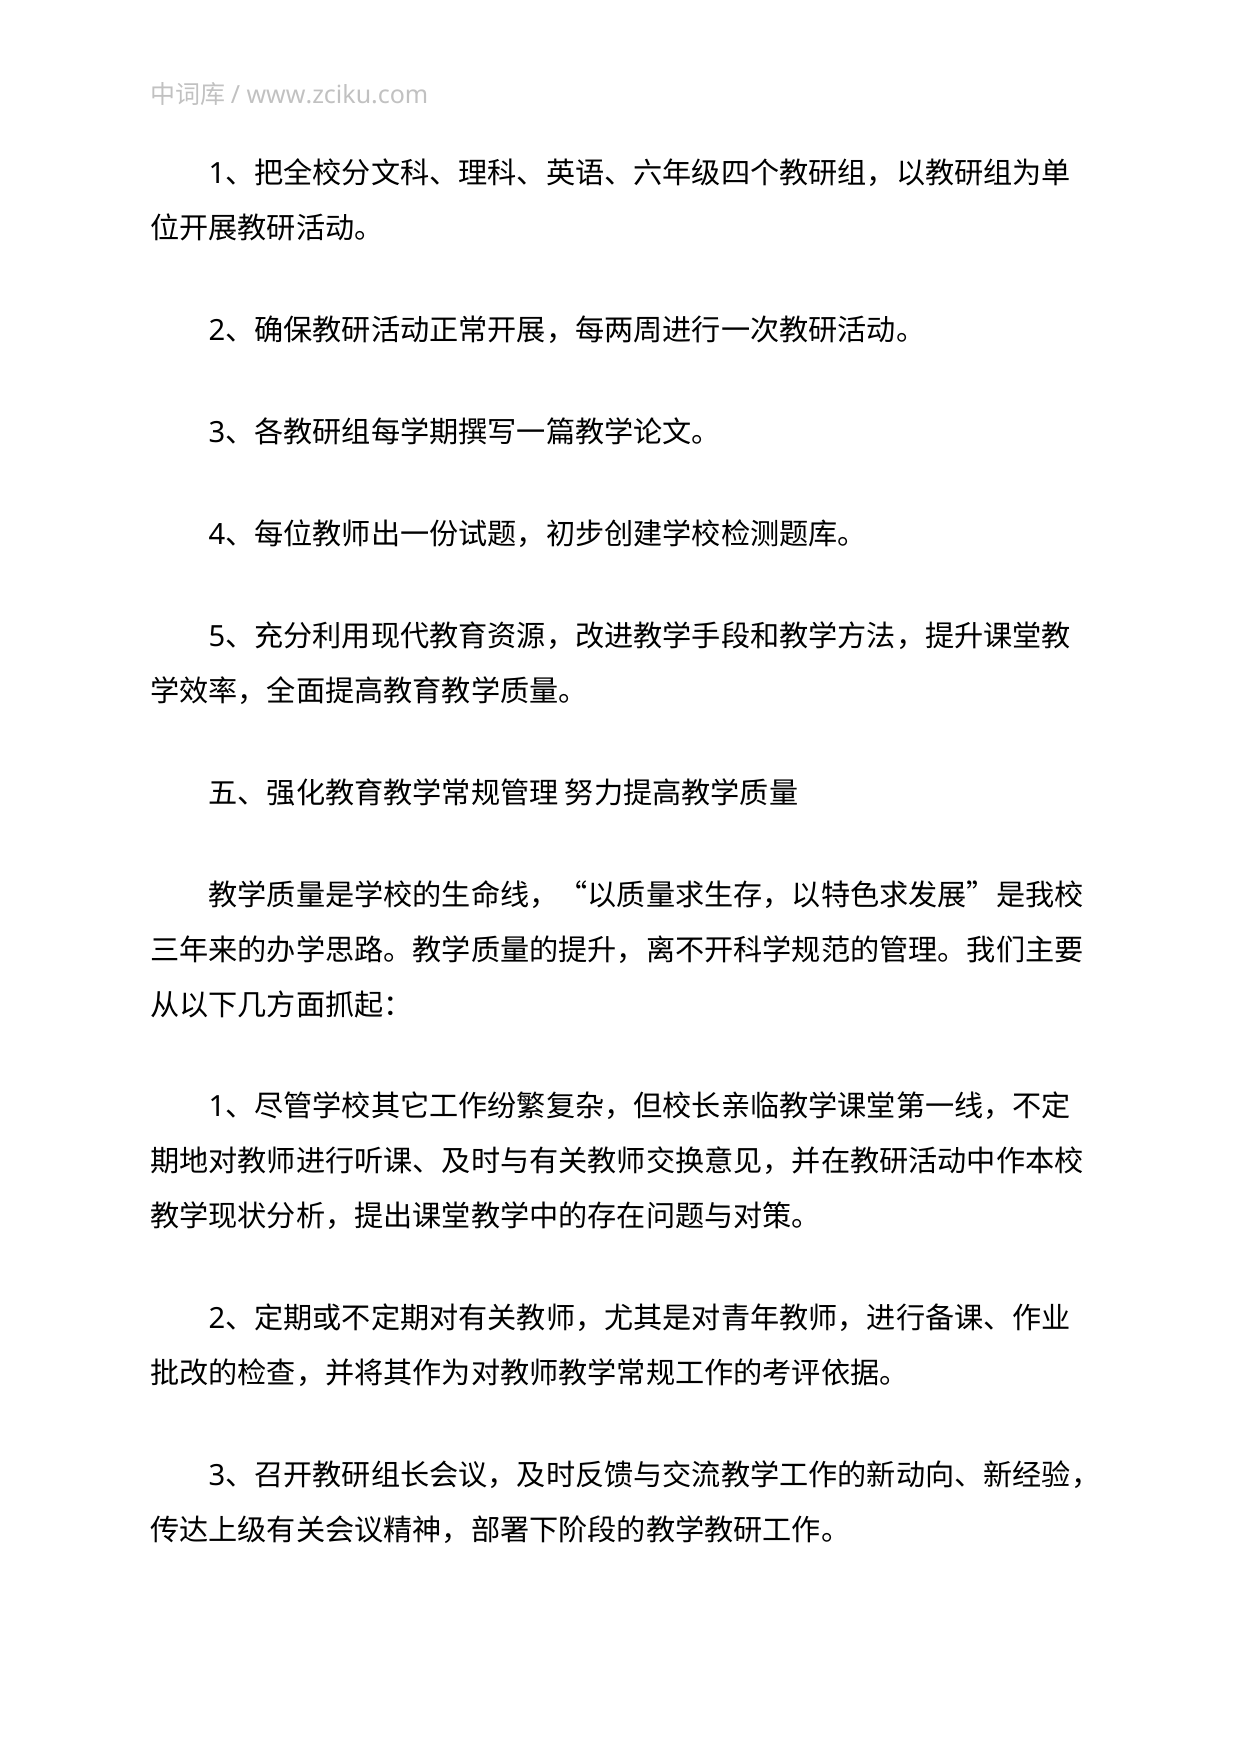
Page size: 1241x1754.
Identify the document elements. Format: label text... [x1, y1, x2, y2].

text 五、强化教育教学常规管理 努力提高教学质量 [150, 769, 1090, 812]
text 教学质量是学校的生命线，“以质量求生存，以特色求发展”是我校三年来的办学思路。教学质量的提升，离不开科学规范的管理。我们主要从以下几方面抓起： [150, 871, 1090, 1023]
text 2、确保教研活动正常开展，每两周进行一次教研活动。 [150, 307, 1090, 349]
text 5、充分利用现代教育资源，改进教学手段和教学方法，提升课堂教学效率，全面提高教育教学质量。 [150, 613, 1090, 710]
text 3、各教研组每学期撰写一篇教学论文。 [150, 409, 1090, 451]
text 2、定期或不定期对有关教师，尤其是对青年教师，进行备课、作业批改的检查，并将其作为对教师教学常规工作的考评依据。 [150, 1294, 1090, 1392]
text 1、尽管学校其它工作纷繁复杂，但校长亲临教学课堂第一线，不定期地对教师进行听课、及时与有关教师交换意见，并在教研活动中作本校教学现状分析，提出课堂教学中的存在问题与对策。 [150, 1083, 1090, 1235]
text 1、把全校分文科、理科、英语、六年级四个教研组，以教研组为单位开展教研活动。 [150, 150, 1090, 247]
text 3、召开教研组长会议，及时反馈与交流教学工作的新动向、新经验，传达上级有关会议精神，部署下阶段的教学教研工作。 [150, 1451, 1090, 1548]
text 4、每位教师出一份试题，初步创建学校检测题库。 [150, 511, 1090, 553]
